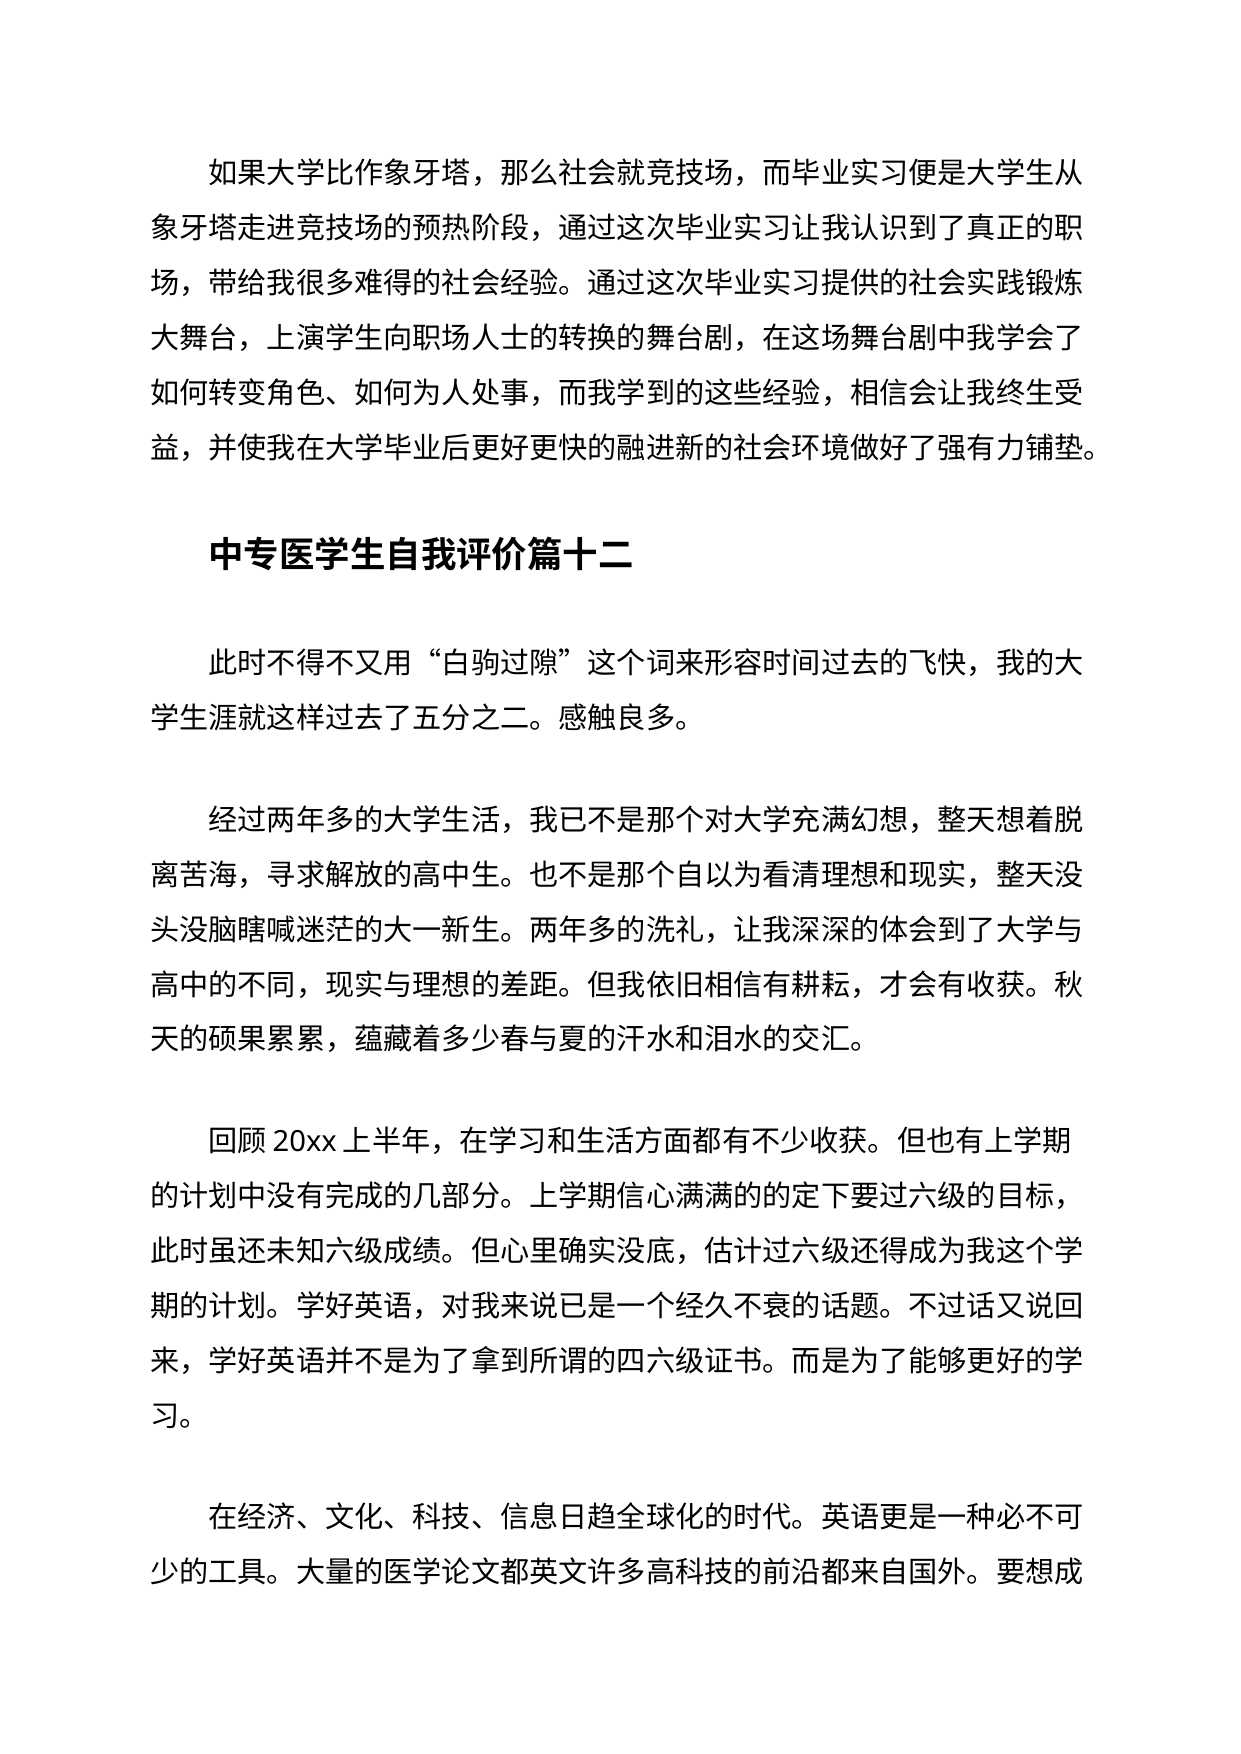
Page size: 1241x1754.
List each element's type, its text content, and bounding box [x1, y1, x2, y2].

text 如果大学比作象牙塔，那么社会就竞技场，而毕业实习便是大学生从象牙塔走进竞技场的预热阶段，通过这次毕业实习让我认识到了真正的职场，带给我很多难得的社会经验。通过这次毕业实习提供的社会实践锻炼大舞台，上演学生向职场人士的转换的舞台剧，在这场舞台剧中我学会了如何转变角色、如何为人处事，而我学到的这些经验，相信会让我终生受益，并使我在大学毕业后更好更快的融进新的社会环境做好了强有力铺垫。 [150, 150, 1090, 467]
text 经过两年多的大学生活，我已不是那个对大学充满幻想，整天想着脱离苦海，寻求解放的高中生。也不是那个自以为看清理想和现实，整天没头没脑瞎喊迷茫的大一新生。两年多的洗礼，让我深深的体会到了大学与高中的不同，现实与理想的差距。但我依旧相信有耕耘，才会有收获。秋天的硕果累累，蕴藏着多少春与夏的汗水和泪水的交汇。 [150, 796, 1090, 1058]
text 回顾20xx上半年，在学习和生活方面都有不少收获。但也有上学期的计划中没有完成的几部分。上学期信心满满的的定下要过六级的目标，此时虽还未知六级成绩。但心里确实没底，估计过六级还得成为我这个学期的计划。学好英语，对我来说已是一个经久不衰的话题。不过话又说回来，学好英语并不是为了拿到所谓的四六级证书。而是为了能够更好的学习。 [150, 1118, 1090, 1434]
text 中专医学生自我评价篇十二 [150, 526, 1090, 577]
text 此时不得不又用“白驹过隙”这个词来形容时间过去的飞快，我的大学生涯就这样过去了五分之二。感触良多。 [150, 640, 1090, 737]
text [150, 1494, 1090, 1591]
